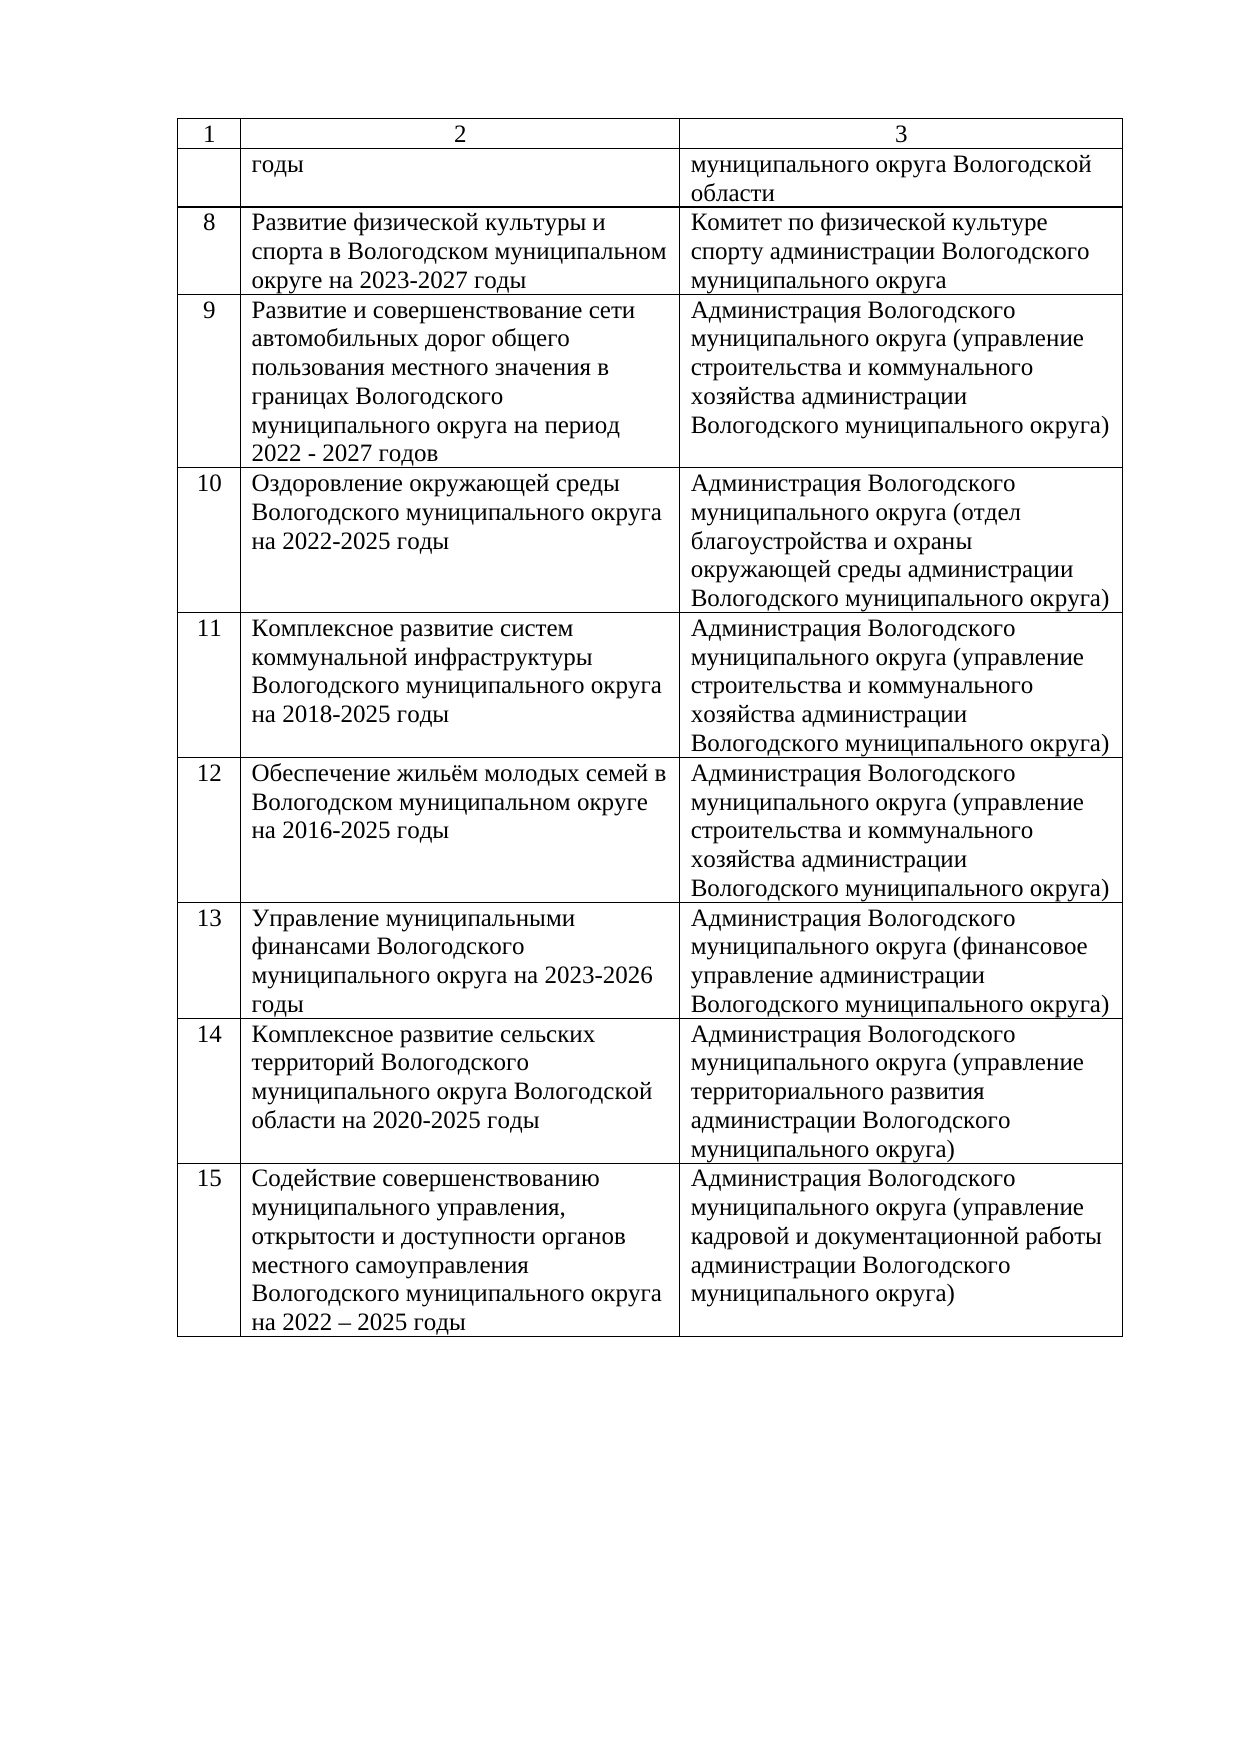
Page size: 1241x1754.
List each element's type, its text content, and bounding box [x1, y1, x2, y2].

table_header 1 [178, 119, 240, 148]
table_cell 14 [178, 1019, 240, 1162]
table_cell Администрация Вологодского муниципального округа (финансовое управление администрации Вологодского муниципального округа) [680, 903, 1122, 1018]
table_cell Развитие физической культуры и спорта в Вологодском муниципальном округе на 2023-2027 годы [241, 208, 679, 294]
table_cell 11 [178, 613, 240, 757]
table_cell Управление муниципальными финансами Вологодского муниципального округа на 2023-2026 годы [241, 903, 679, 1018]
table_cell 9 [178, 295, 240, 467]
table_cell 12 [178, 758, 240, 902]
table_cell Администрация Вологодского муниципального округа (управление территориального развития администрации Вологодского муниципального округа) [680, 1019, 1122, 1162]
table_cell Администрация Вологодского муниципального округа (управление кадровой и документационной работы администрации Вологодского муниципального округа) [680, 1164, 1122, 1336]
table_cell 15 [178, 1164, 240, 1336]
table_cell Администрация Вологодского муниципального округа (управление строительства и коммунального хозяйства администрации Вологодского муниципального округа) [680, 613, 1122, 757]
table_header 3 [680, 119, 1122, 148]
table_cell 7 [178, 149, 240, 206]
table_cell Развитие и совершенствование сети автомобильных дорог общего пользования местного значения в границах Вологодского муниципального округа на период 2022 - 2027 годов [241, 295, 679, 467]
table_cell Комплексное развитие сельских территорий Вологодского муниципального округа Вологодской области на 2020-2025 годы [241, 1019, 679, 1162]
table_cell Оздоровление окружающей среды Вологодского муниципального округа на 2022-2025 годы [241, 468, 679, 612]
table_cell 13 [178, 903, 240, 1018]
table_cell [680, 149, 1122, 206]
table_cell Комитет по физической культуре спорту администрации Вологодского муниципального округа [680, 208, 1122, 294]
table_cell Обеспечение жильём молодых семей в Вологодском муниципальном округе на 2016-2025 годы [241, 758, 679, 902]
table_cell Содействие совершенствованию муниципального управления, открытости и доступности органов местного самоуправления Вологодского муниципального округа на 2022 – 2025 годы [241, 1164, 679, 1336]
table_cell 10 [178, 468, 240, 612]
table_cell Комплексное развитие систем коммунальной инфраструктуры Вологодского муниципального округа на 2018-2025 годы [241, 613, 679, 757]
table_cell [241, 149, 679, 206]
table_cell 8 [178, 208, 240, 294]
table_cell Администрация Вологодского муниципального округа (отдел благоустройства и охраны окружающей среды администрации Вологодского муниципального округа) [680, 468, 1122, 612]
table_cell Администрация Вологодского муниципального округа (управление строительства и коммунального хозяйства администрации Вологодского муниципального округа) [680, 295, 1122, 467]
table_cell Администрация Вологодского муниципального округа (управление строительства и коммунального хозяйства администрации Вологодского муниципального округа) [680, 758, 1122, 902]
table_header 2 [241, 119, 679, 148]
